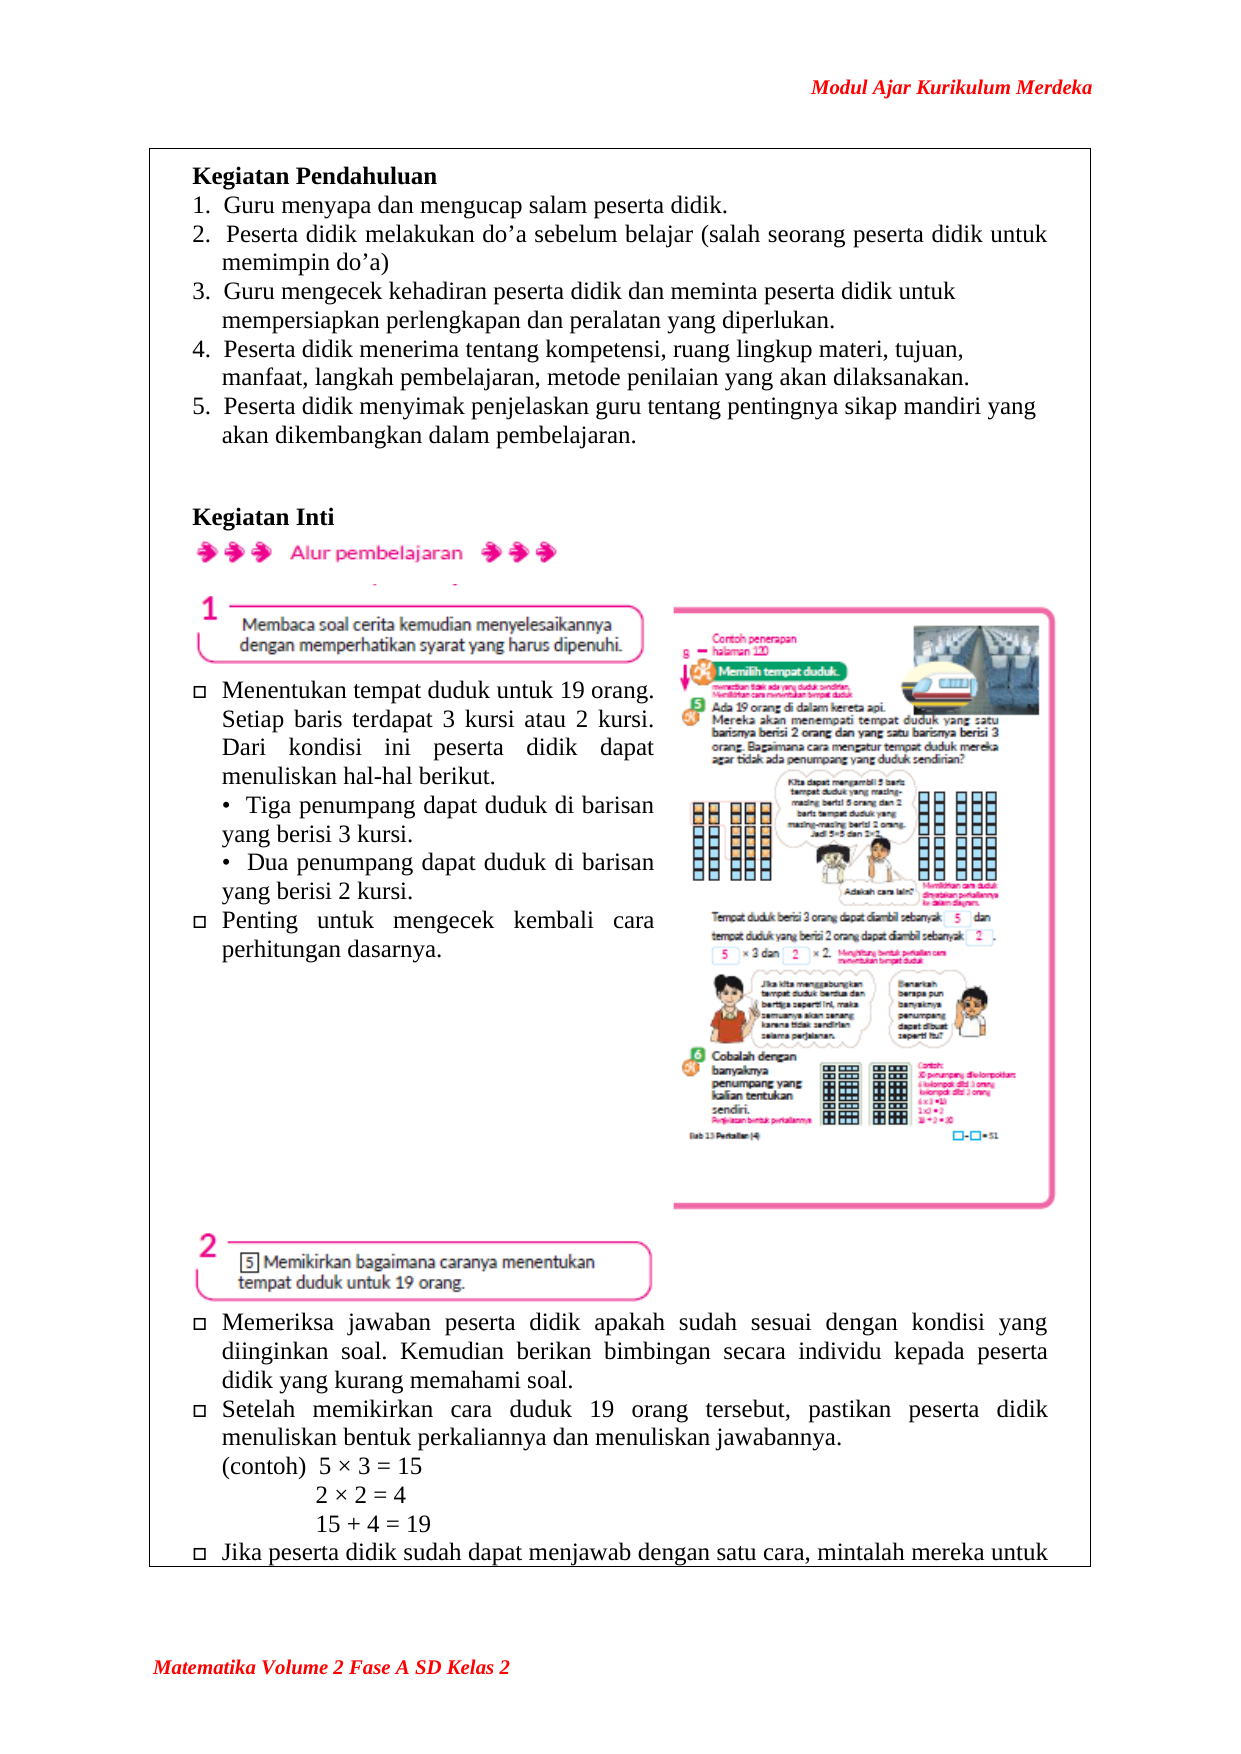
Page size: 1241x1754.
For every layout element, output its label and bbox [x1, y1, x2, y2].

picture [192, 531, 652, 675]
picture [192, 1221, 657, 1308]
table_cell [150, 149, 1090, 1566]
picture [673, 601, 1069, 1222]
